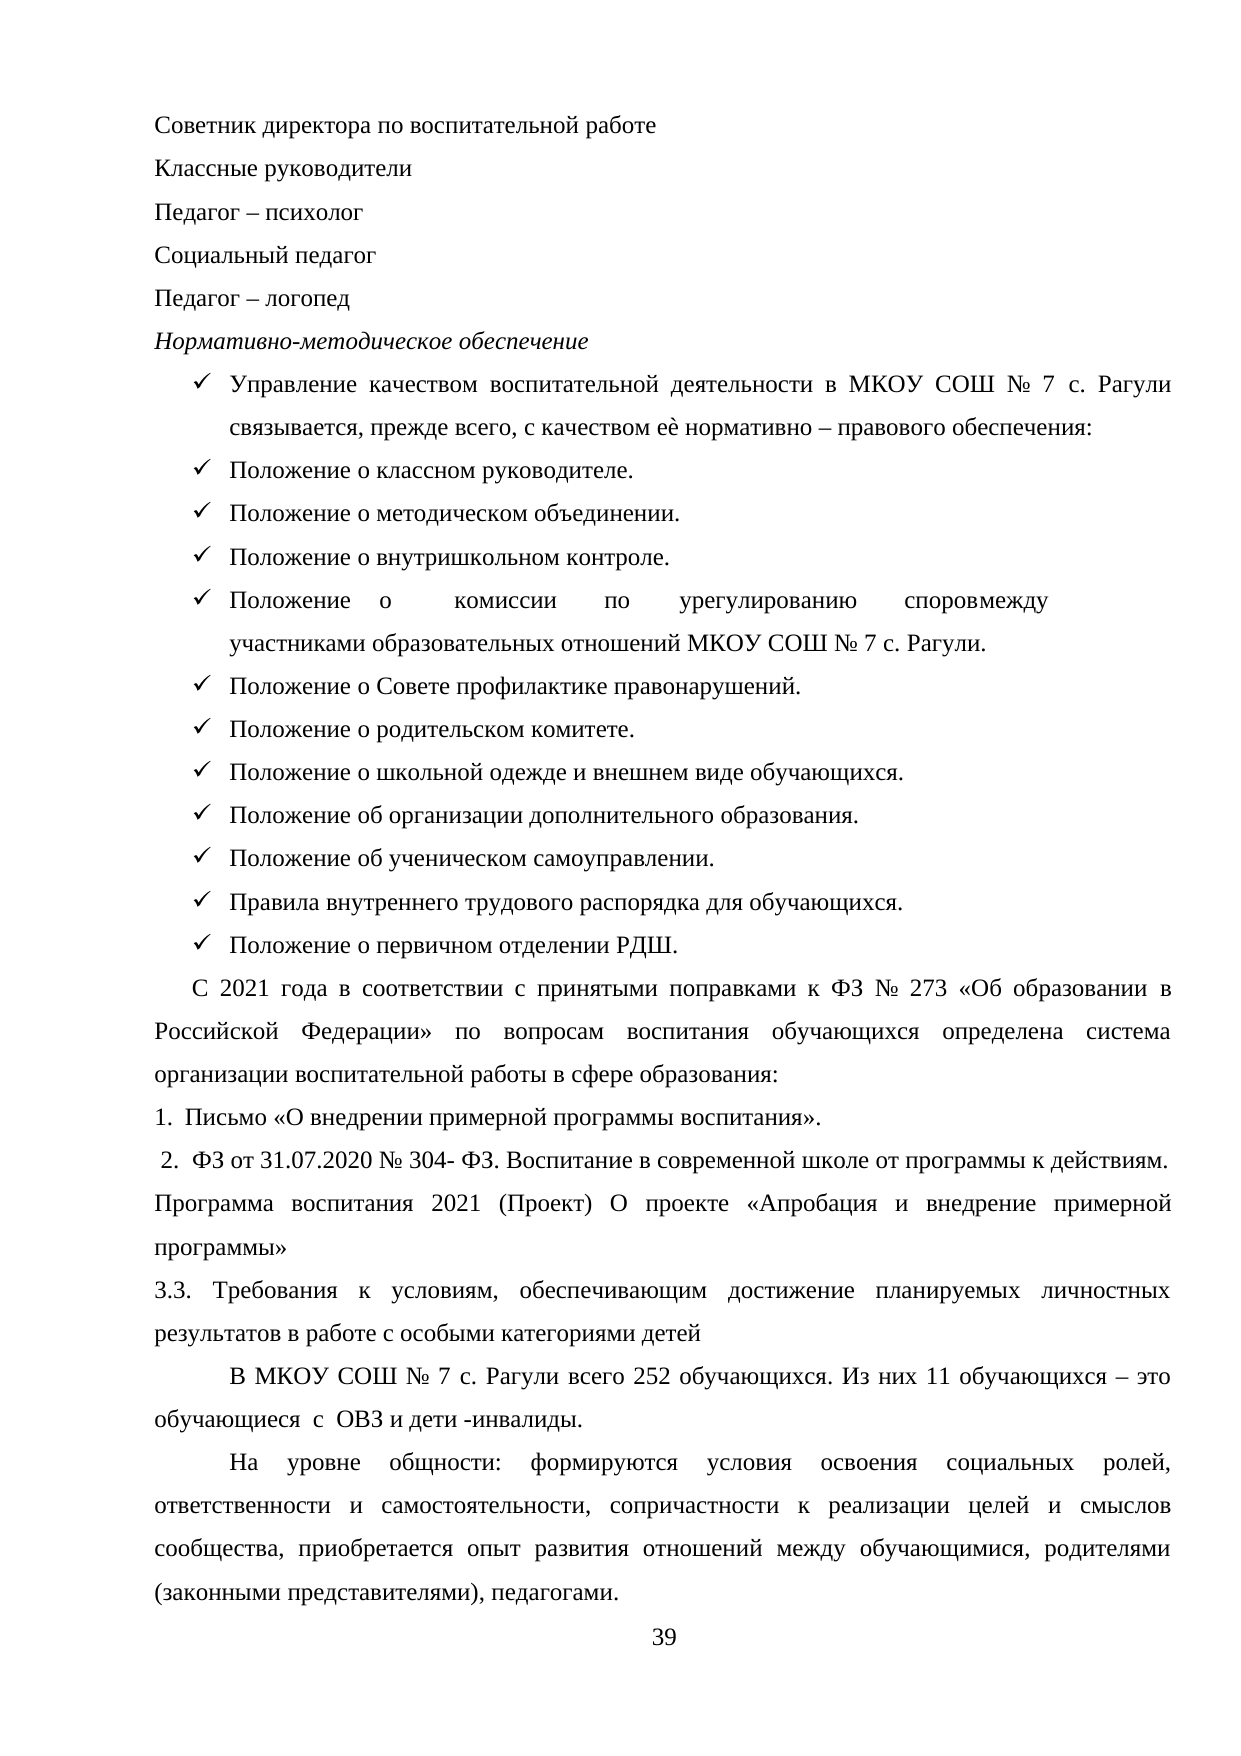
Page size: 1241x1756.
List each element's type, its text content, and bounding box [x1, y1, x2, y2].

list Положение о классном руководителе. [192, 455, 1171, 484]
list Положение об организации дополнительного образования. [192, 800, 1171, 829]
text Классные руководители [154, 153, 1171, 182]
text 1. Письмо «О внедрении примерной программы воспитания». [154, 1102, 1171, 1131]
list Положение о внутришкольном контроле. [192, 542, 1171, 570]
text Программа воспитания 2021 (Проект) О проекте «Апробация и внедрение примерной программы» [154, 1188, 1171, 1260]
list Положение о комиссии по урегулированию споров между участниками образовательных отношений МКОУ СОШ № 7 с. Рагули. [192, 585, 1171, 657]
text С 2021 года в соответствии с принятыми поправками к ФЗ № 273 «Об образовании в Российской Федерации» по вопросам воспитания обучающихся определена система организации воспитательной работы в сфере образования: [154, 973, 1171, 1088]
text 2. ФЗ от 31.07.2020 № 304- ФЗ. Воспитание в современной школе от программы к действиям. [154, 1145, 1171, 1174]
list Положение о методическом объединении. [192, 498, 1171, 527]
text На уровне общности: формируются условия освоения социальных ролей, ответственности и самостоятельности, сопричастности к реализации целей и смыслов сообщества, приобретается опыт развития отношений между обучающимися, родителями (законными представителями), педагогами. [154, 1447, 1171, 1605]
text Социальный педагог [154, 240, 1171, 268]
list Положение о Совете профилактике правонарушений. [192, 671, 1171, 700]
text 3.3. Требования к условиям, обеспечивающим достижение планируемых личностных результатов в работе с особыми категориями детей [154, 1275, 1171, 1347]
text Нормативно-методическое обеспечение [154, 326, 1171, 355]
list Управление качеством воспитательной деятельности в МКОУ СОШ № 7 с. Рагули связывается, прежде всего, с качеством еѐ нормативно – правового обеспечения: [192, 369, 1171, 441]
text Педагог – логопед [154, 283, 1171, 312]
text В МКОУ СОШ № 7 с. Рагули всего 252 обучающихся. Из них 11 обучающихся – это обучающиеся с ОВЗ и дети -инвалиды. [154, 1361, 1171, 1433]
list Правила внутреннего трудового распорядка для обучающихся. [192, 887, 1171, 915]
list Положение об ученическом самоуправлении. [192, 843, 1171, 872]
list Положение о первичном отделении РДШ. [192, 930, 1171, 958]
list Положение о родительском комитете. [192, 714, 1171, 743]
text Педагог – психолог [154, 197, 1171, 225]
text Советник директора по воспитательной работе [154, 110, 1171, 139]
list Положение о школьной одежде и внешнем виде обучающихся. [192, 757, 1171, 786]
